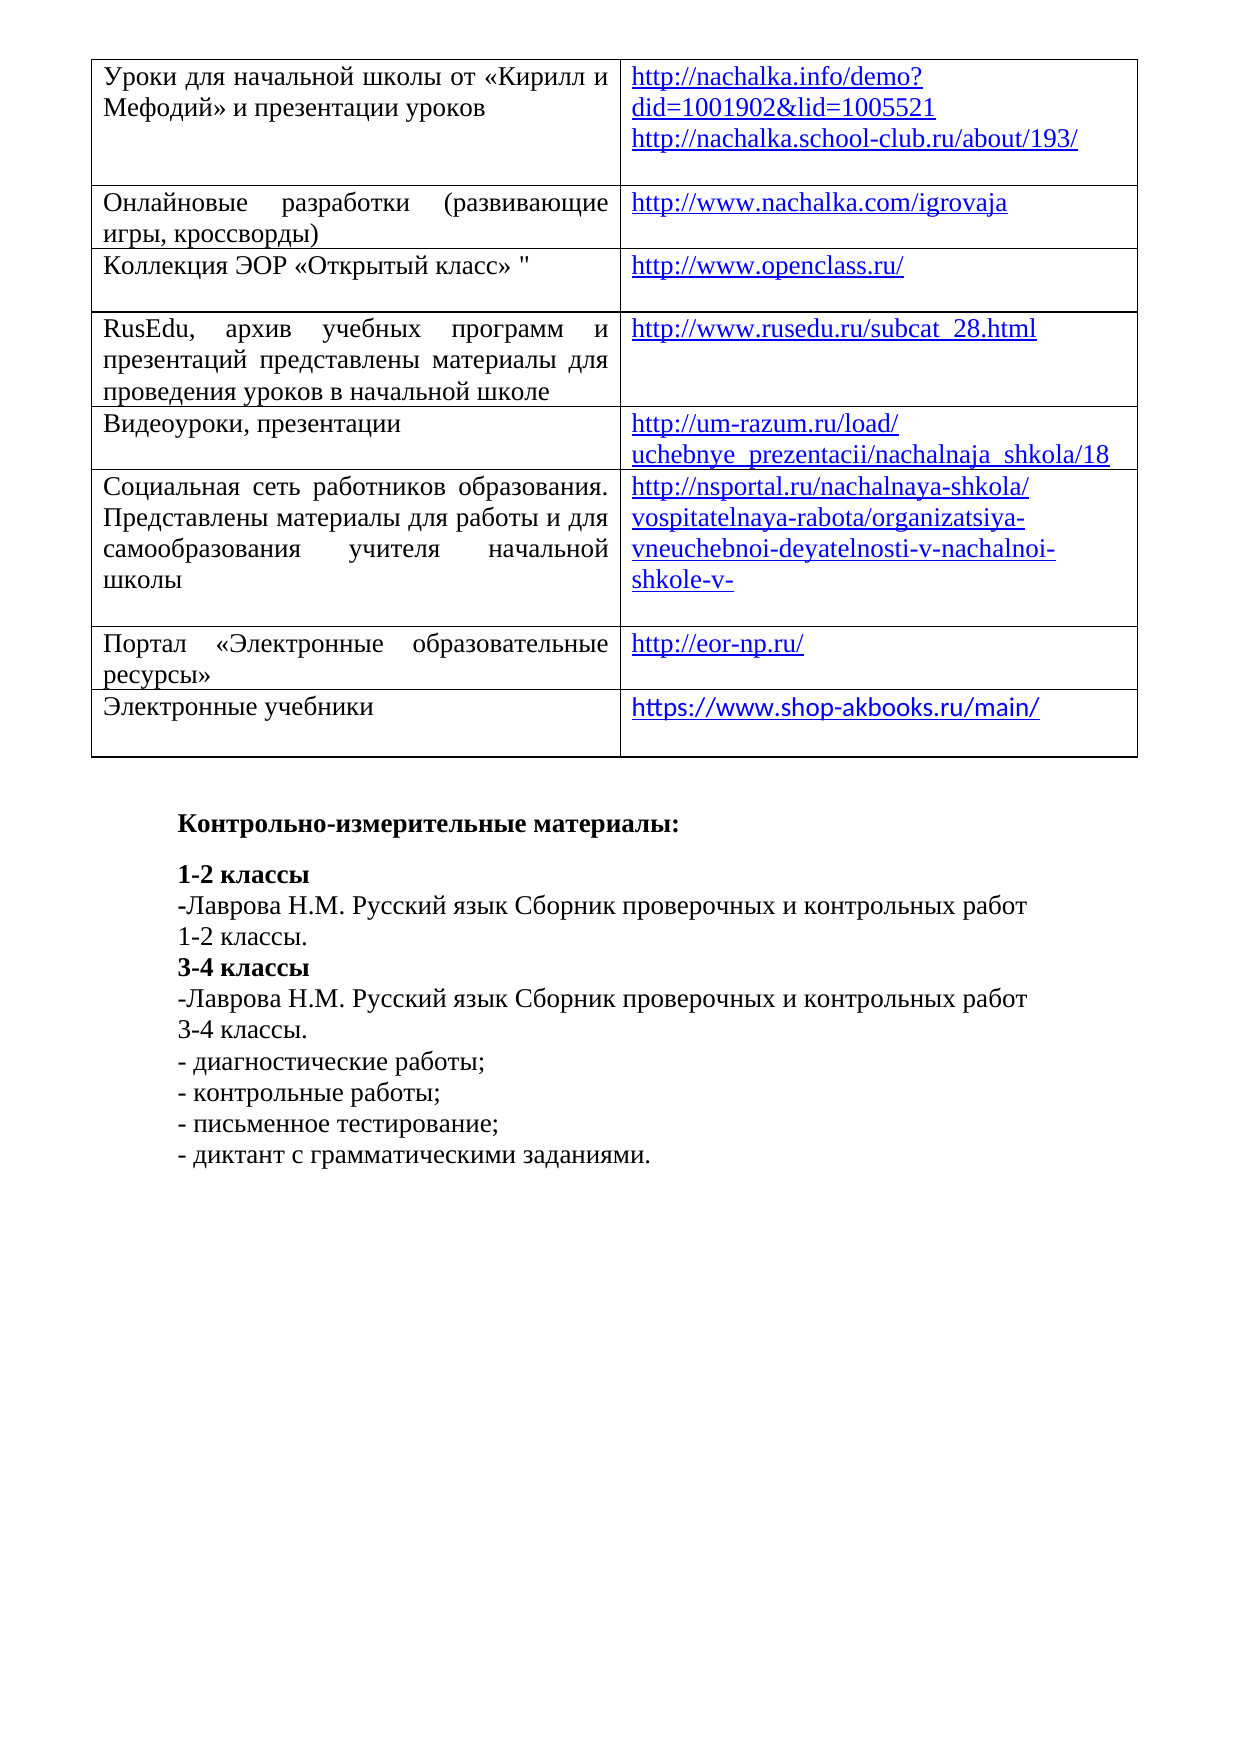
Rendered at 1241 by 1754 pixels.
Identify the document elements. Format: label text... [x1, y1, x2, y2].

table_cell Онлайновые разработки (развивающие игры, кроссворды) [92, 186, 620, 248]
table_cell http://www.openclass.ru/ [621, 249, 1137, 311]
table_cell http://nsportal.ru/nachalnaya-shkola/vospitatelnaya-rabota/organizatsiya-vneuchebnoi-deyatelnosti-v-nachalnoi-shkole-v- [621, 470, 1137, 626]
table_cell http://nachalka.info/demo?did=1001902&lid=1005521 http://nachalka.school-club.ru/about/193/ [621, 60, 1137, 185]
table_cell http://um-razum.ru/load/uchebnye_prezentacii/nachalnaja_shkola/18 [621, 407, 1137, 469]
table_cell http://www.nachalka.com/igrovaja [621, 186, 1137, 248]
text - диктант с грамматическими заданиями. [177, 1138, 1152, 1169]
text - письменное тестирование; [177, 1107, 1152, 1138]
table_cell Электронные учебники [92, 690, 620, 756]
table_cell http://eor-np.ru/ [621, 627, 1137, 689]
text -Лаврова Н.М. Русский язык Сборник проверочных и контрольных работ [177, 982, 1152, 1013]
text 1-2 классы. [177, 920, 1152, 951]
text Контрольно-измерительные материалы: [177, 808, 1152, 839]
text - диагностические работы; [177, 1045, 1152, 1076]
text 1-2 классы [177, 858, 1152, 889]
table_cell Уроки для начальной школы от «Кирилл и Мефодий» и презентации уроков [92, 60, 620, 185]
table_cell Коллекция ЭОР «Открытый класс» " [92, 249, 620, 311]
table_cell https://www.shop-akbooks.ru/main/ [621, 690, 1137, 756]
text 3-4 классы. [177, 1013, 1152, 1045]
table_cell RusEdu, архив учебных программ и презентаций представлены материалы для проведения уроков в начальной школе [92, 313, 620, 406]
text - контрольные работы; [177, 1076, 1152, 1107]
text 3-4 классы [177, 951, 1152, 982]
table_cell Видеоуроки, презентации [92, 407, 620, 469]
table_cell Портал «Электронные образовательные ресурсы» [92, 627, 620, 689]
table_cell http://www.rusedu.ru/subcat_28.html [621, 313, 1137, 406]
table_cell Социальная сеть работников образования. Представлены материалы для работы и для самообразования учителя начальной школы [92, 470, 620, 626]
text -Лаврова Н.М. Русский язык Сборник проверочных и контрольных работ [177, 889, 1152, 920]
